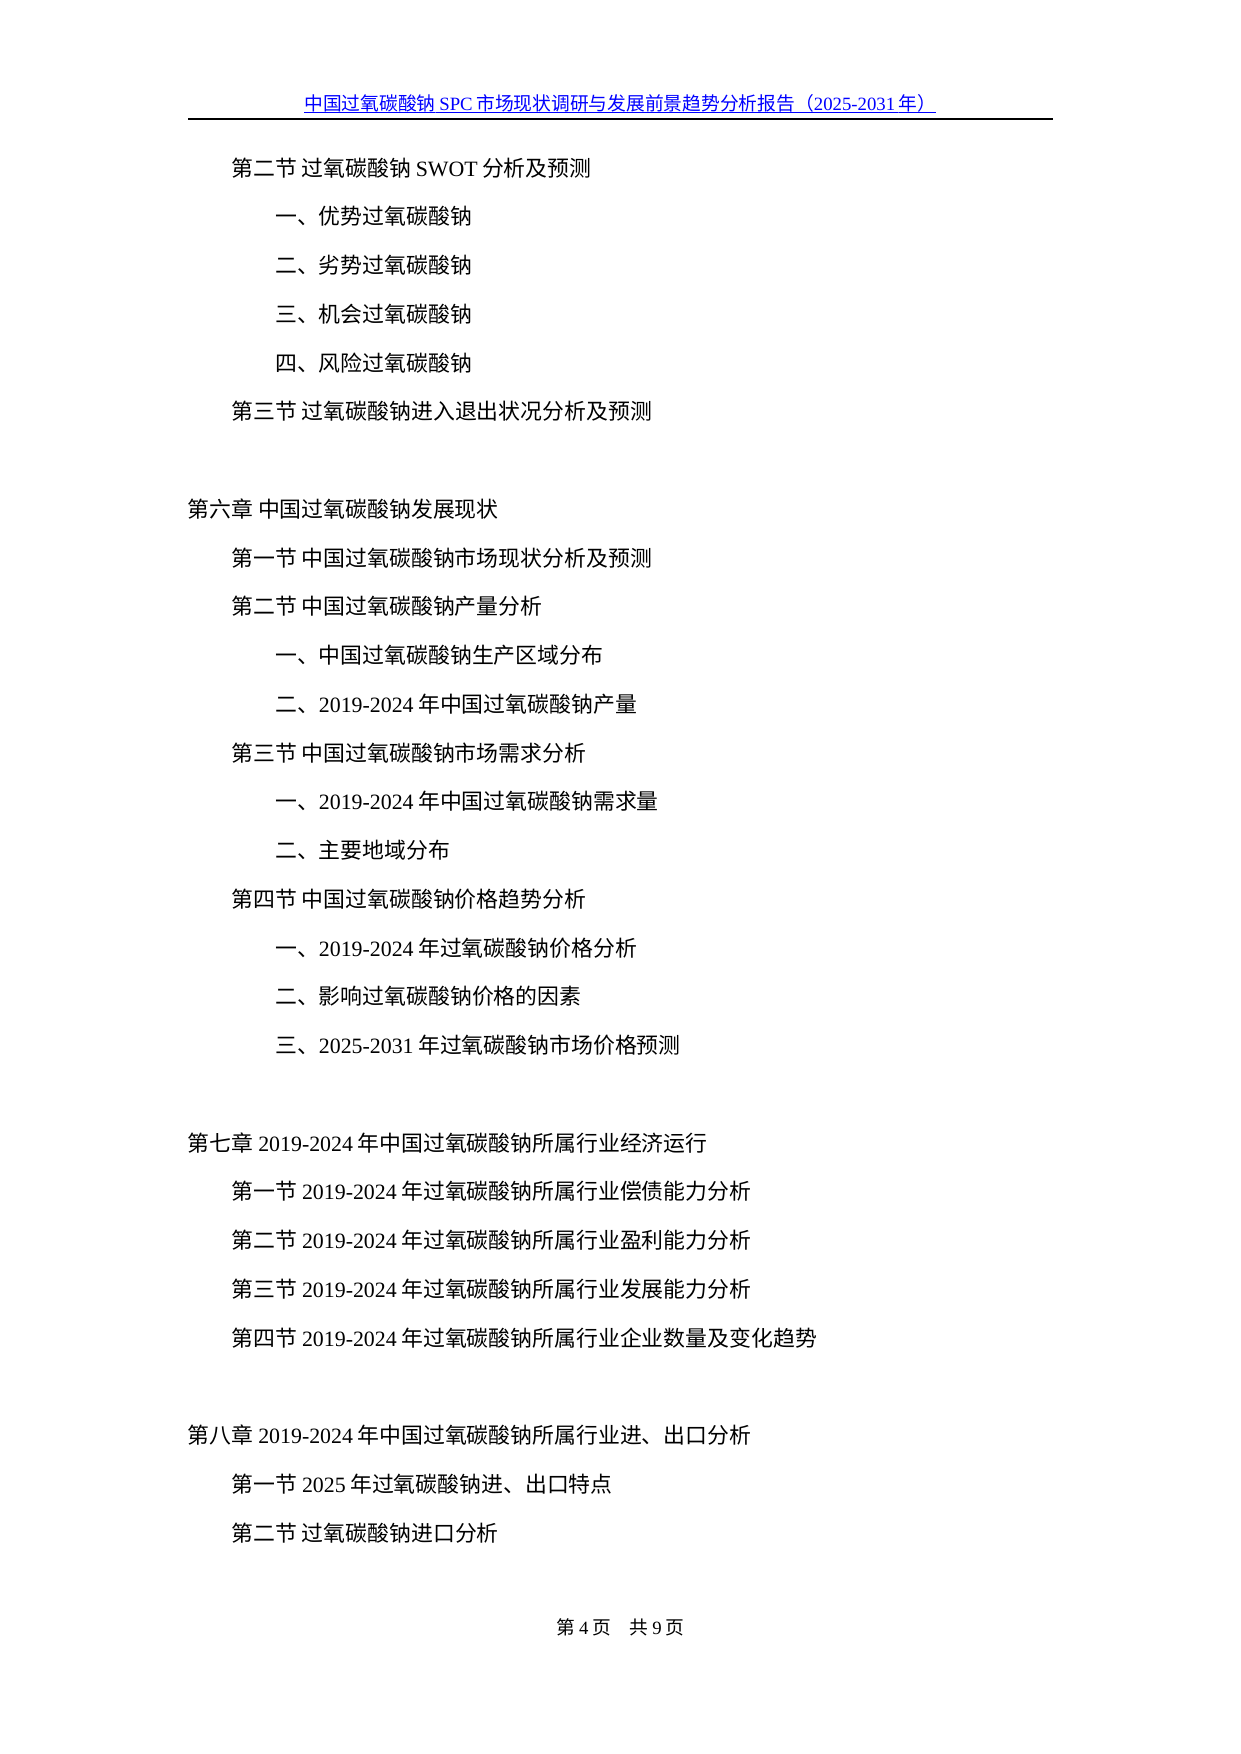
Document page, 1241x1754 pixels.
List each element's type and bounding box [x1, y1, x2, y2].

text [187, 150, 1053, 1548]
